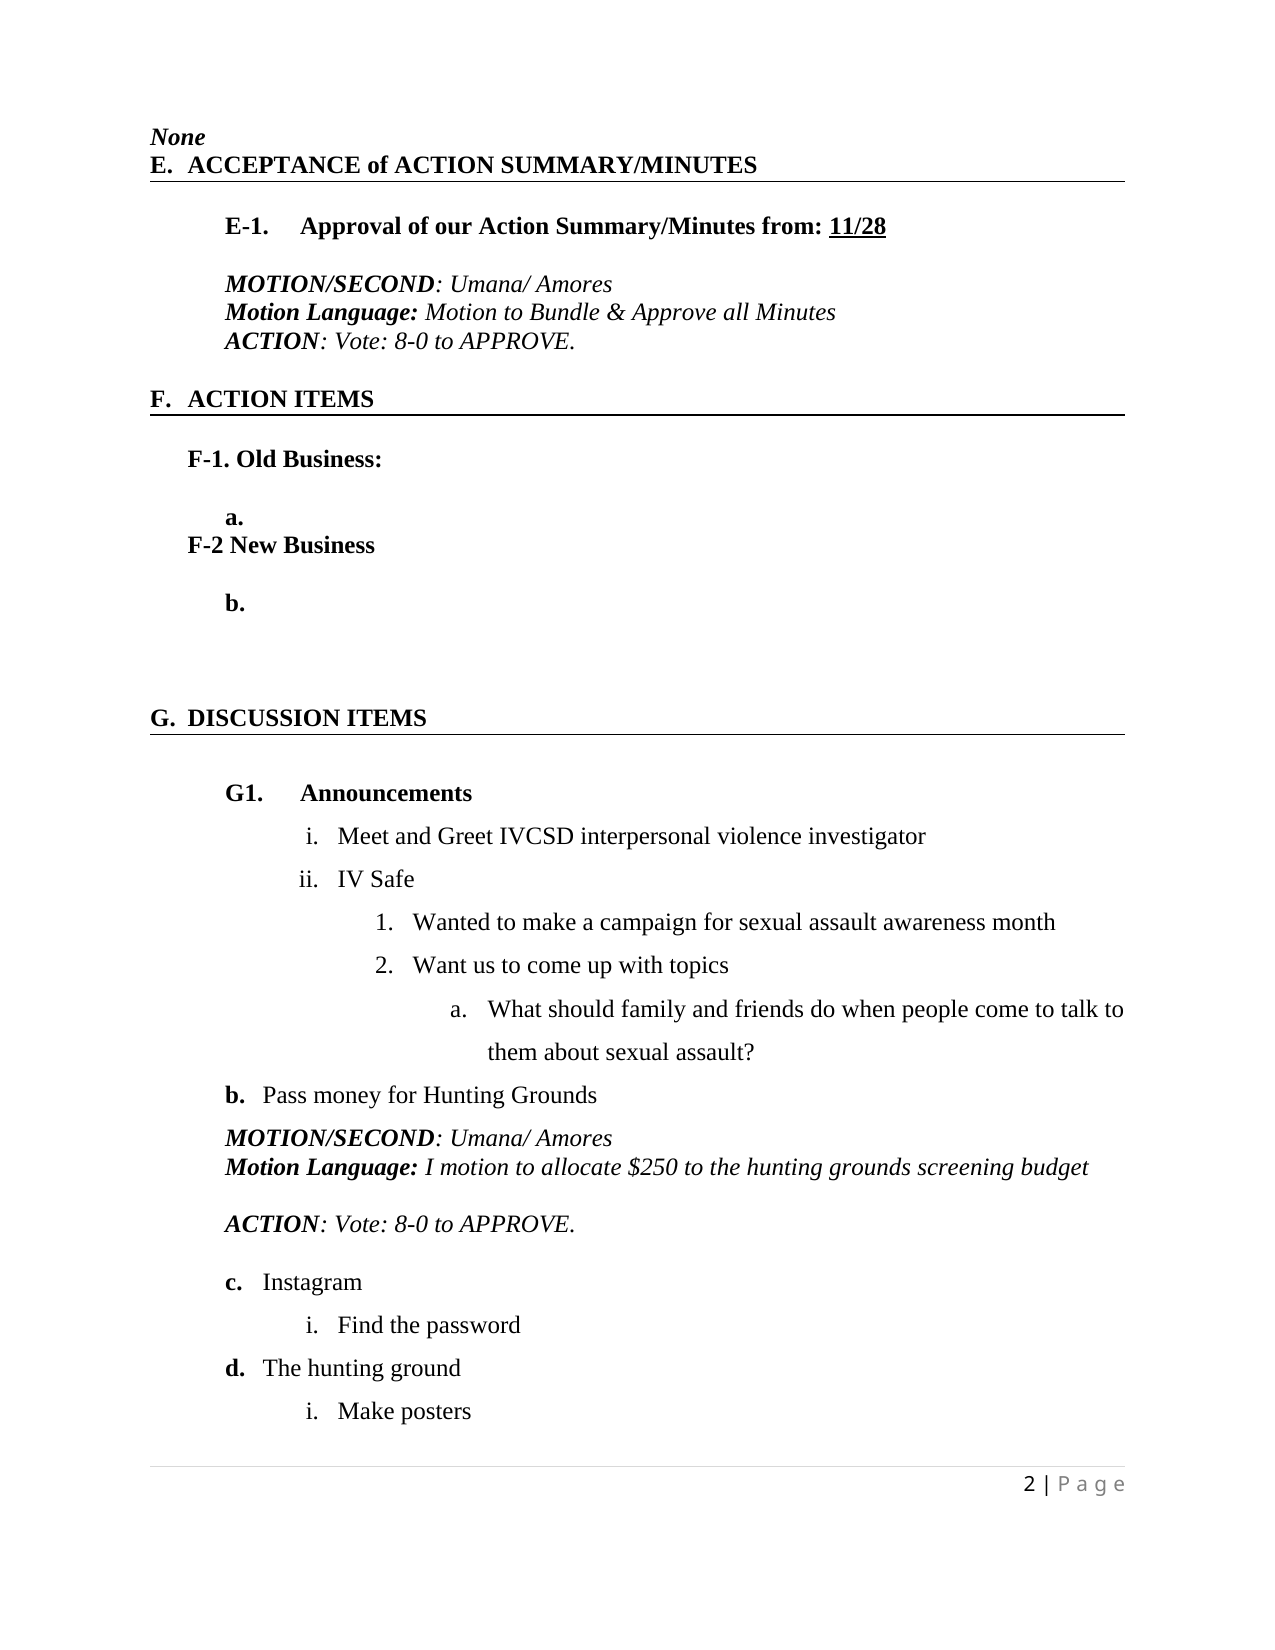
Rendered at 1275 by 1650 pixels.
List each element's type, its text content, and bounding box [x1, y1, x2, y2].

text ACTION: Vote: 8-0 to APPROVE. [225, 1209, 1125, 1238]
list Pass money for Hunting Grounds [225, 1080, 1125, 1109]
text F-2 New Business [187, 531, 1125, 559]
list Approval of our Action Summary/Minutes from: 11/28 [225, 211, 1125, 240]
text Motion Language: I motion to allocate $250 to the hunting grounds screening budget [225, 1152, 1125, 1209]
text None [150, 122, 1125, 151]
list Instagram [225, 1267, 1125, 1296]
list Find the password [319, 1310, 1125, 1339]
list Announcements [225, 778, 1125, 807]
list Want us to come up with topics [375, 951, 1125, 979]
list Meet and Greet IVCSD interpersonal violence investigator [319, 821, 1125, 850]
list What should family and friends do when people come to talk to them about sexual assault? [450, 994, 1125, 1066]
text MOTION/SECOND: Umana/ Amores [225, 1123, 1125, 1152]
text F-1. Old Business: [187, 444, 1125, 473]
list The hunting ground [225, 1353, 1125, 1382]
list ACCEPTANCE of ACTION SUMMARY/MINUTES [150, 151, 1125, 181]
list IV Safe [319, 864, 1125, 893]
text MOTION/SECOND: Umana/ Amores [225, 269, 1125, 297]
list DISCUSSION ITEMS [150, 703, 1125, 734]
text ACTION: Vote: 8-0 to APPROVE. [225, 326, 1125, 355]
list Make posters [319, 1396, 1125, 1425]
list ACTION ITEMS [150, 384, 1125, 414]
list Wanted to make a campaign for sexual assault awareness month [375, 907, 1125, 936]
text Motion Language: Motion to Bundle & Approve all Minutes [225, 297, 1125, 326]
